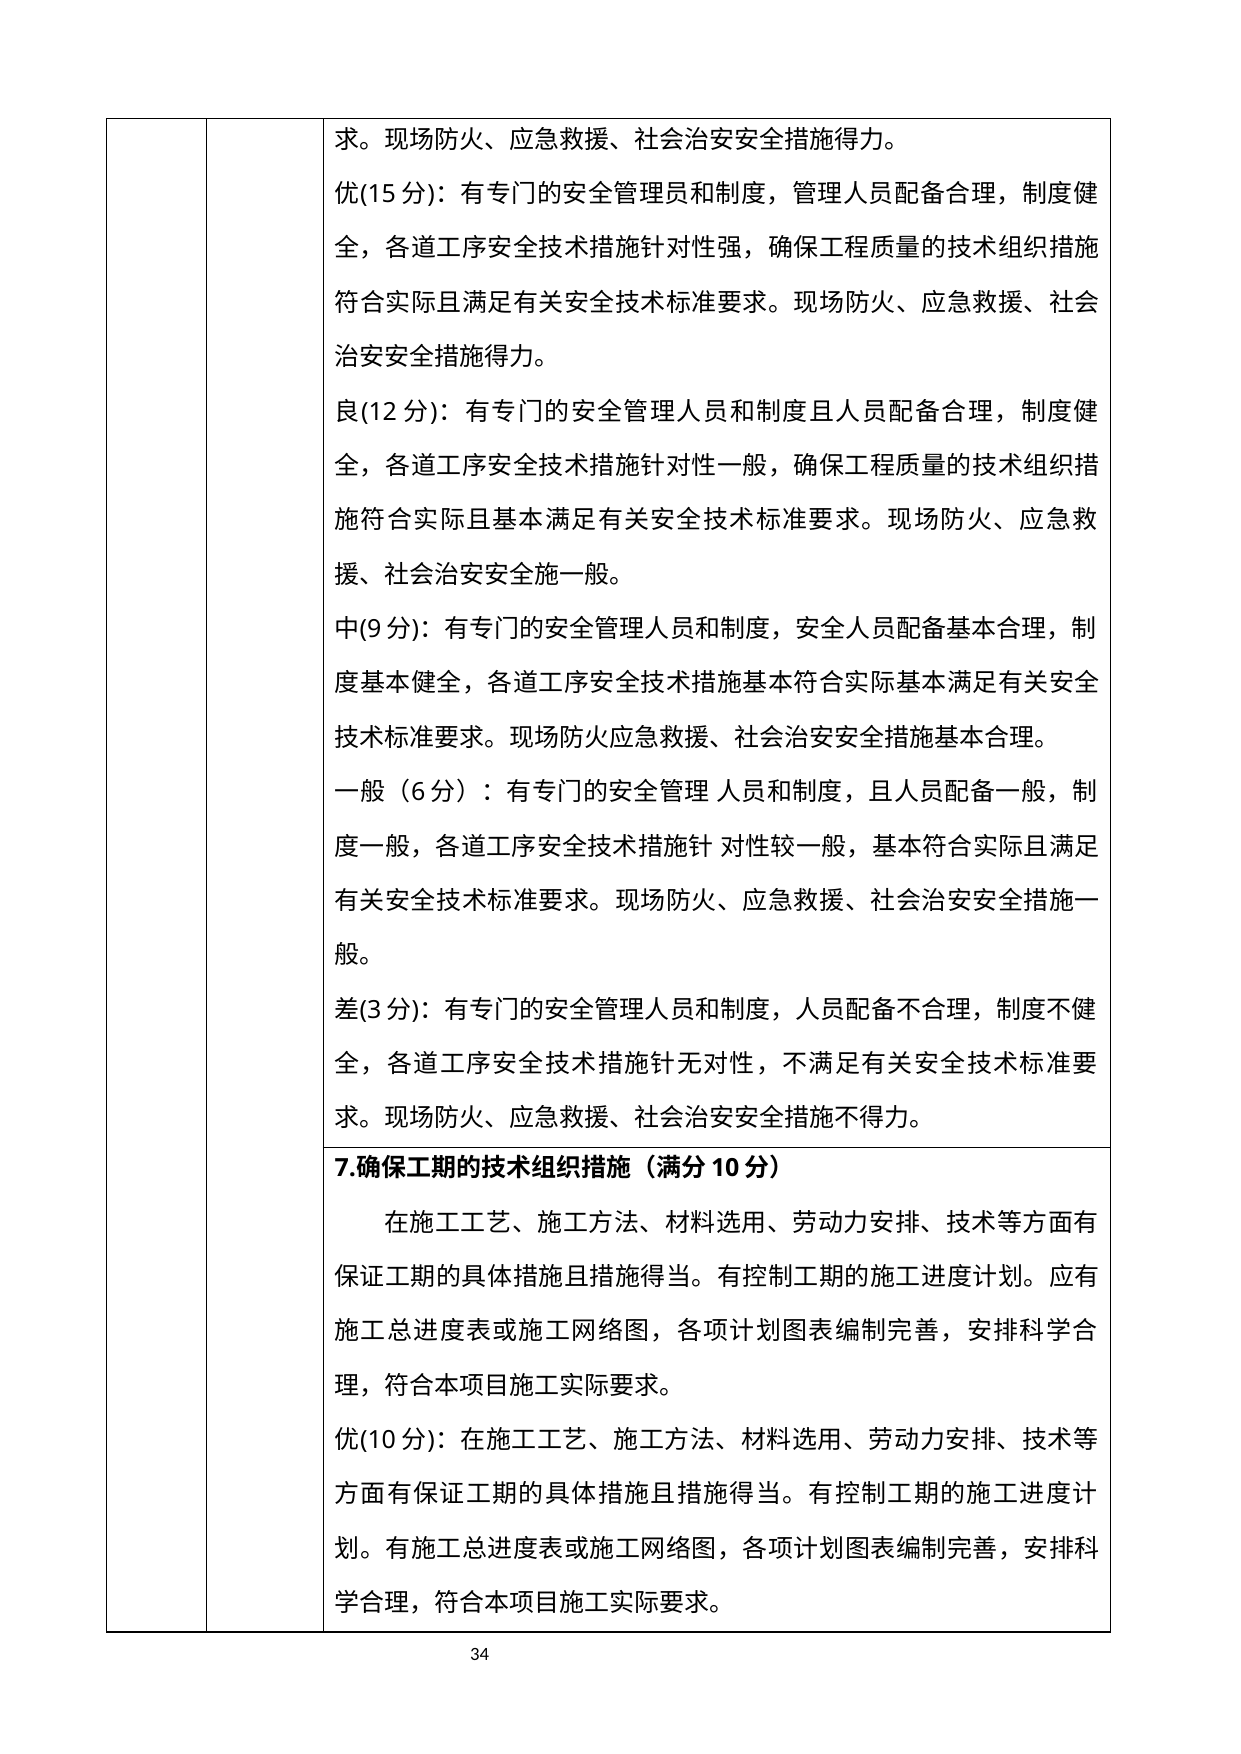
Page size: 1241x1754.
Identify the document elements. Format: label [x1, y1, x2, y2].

table_cell [324, 1148, 1110, 1631]
table_cell [324, 119, 1110, 1147]
